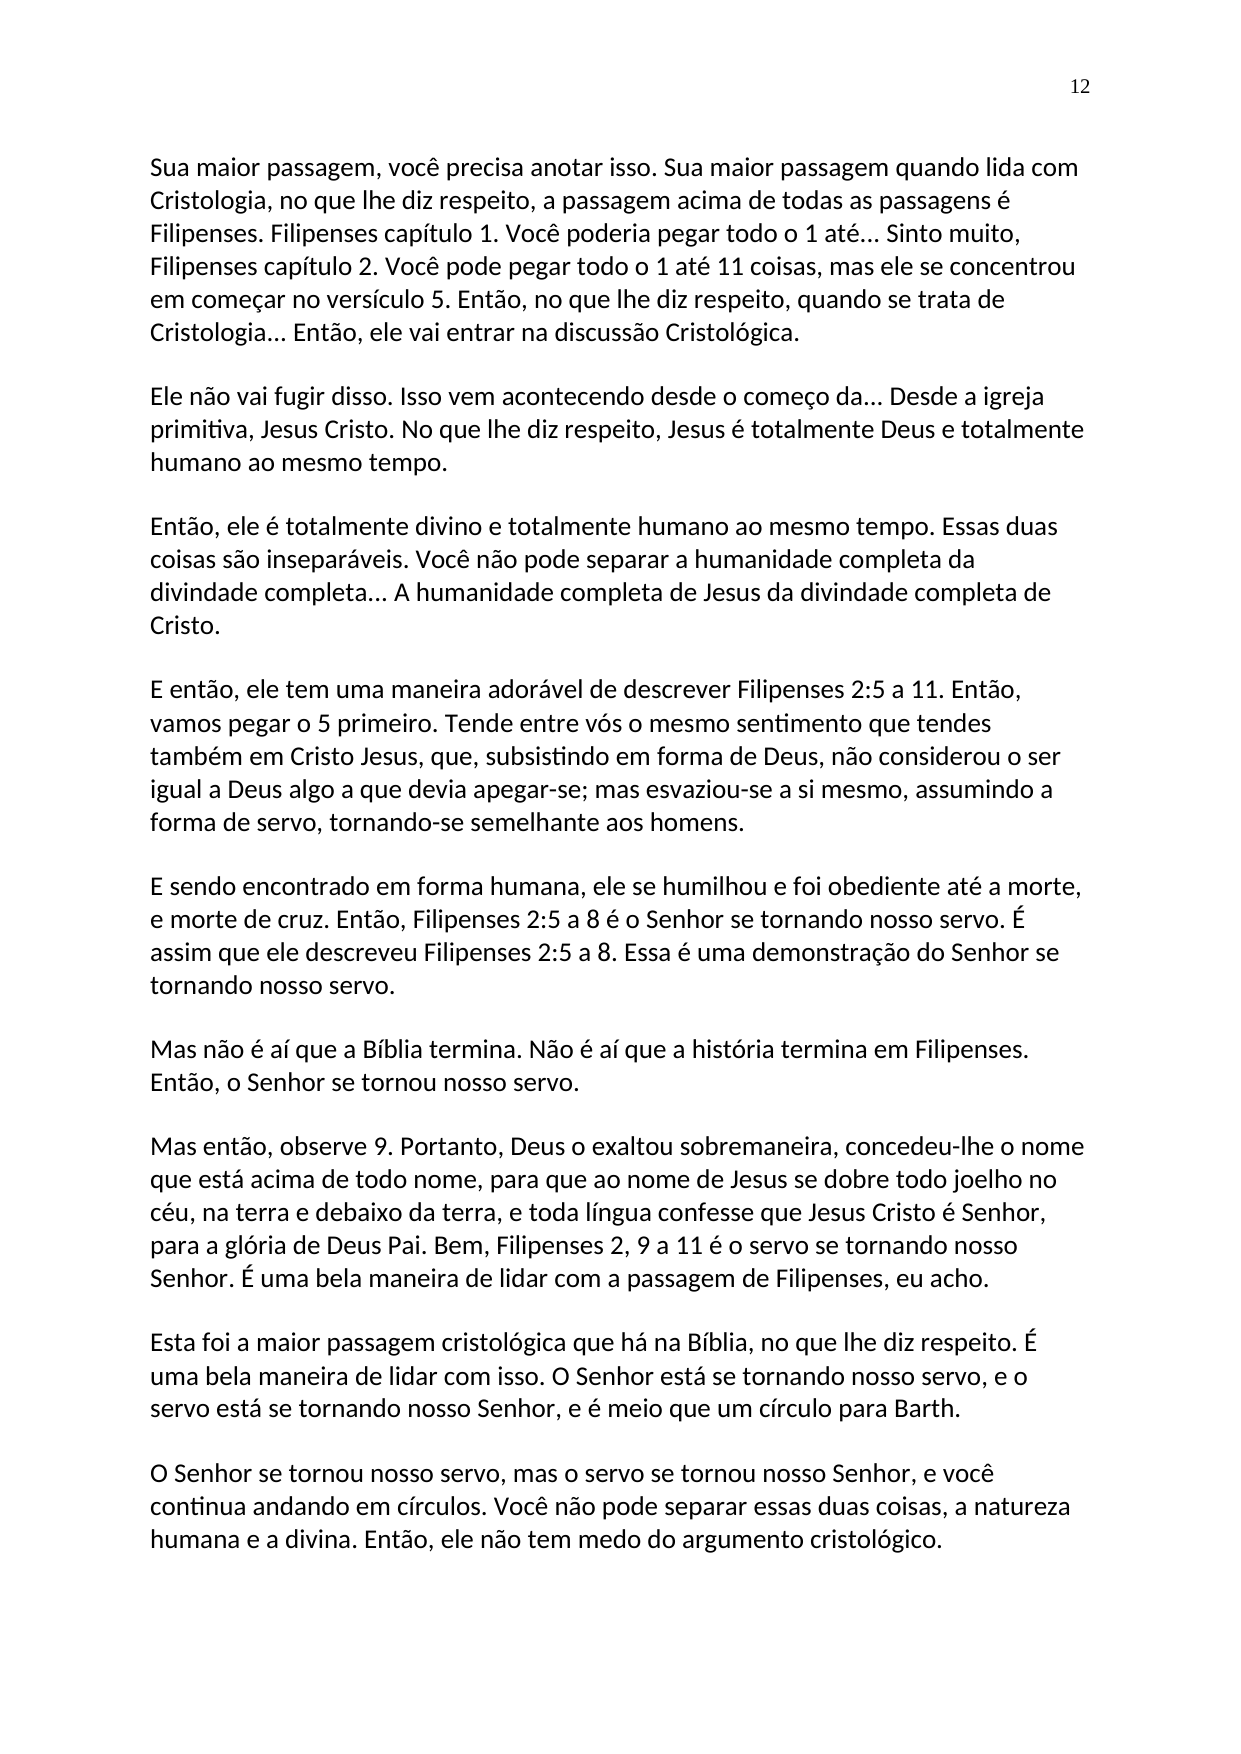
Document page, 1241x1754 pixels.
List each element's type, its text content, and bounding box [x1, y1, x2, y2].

text E sendo encontrado em forma humana, ele se humilhou e foi obediente até a morte, e morte de cruz. Então, Filipenses 2:5 a 8 é o Senhor se tornando nosso servo. É assim que ele descreveu Filipenses 2:5 a 8. Essa é uma demonstração do Senhor se tornando nosso servo. [150, 869, 1090, 1001]
text Mas então, observe 9. Portanto, Deus o exaltou sobremaneira, concedeu-lhe o nome que está acima de todo nome, para que ao nome de Jesus se dobre todo joelho no céu, na terra e debaixo da terra, e toda língua confesse que Jesus Cristo é Senhor, para a glória de Deus Pai. Bem, Filipenses 2, 9 a 11 é o servo se tornando nosso Senhor. É uma bela maneira de lidar com a passagem de Filipenses, eu acho. [150, 1129, 1090, 1294]
text Esta foi a maior passagem cristológica que há na Bíblia, no que lhe diz respeito. É uma bela maneira de lidar com isso. O Senhor está se tornando nosso servo, e o servo está se tornando nosso Senhor, e é meio que um círculo para Barth. [150, 1326, 1090, 1425]
text Ele não vai fugir disso. Isso vem acontecendo desde o começo da... Desde a igreja primitiva, Jesus Cristo. No que lhe diz respeito, Jesus é totalmente Deus e totalmente humano ao mesmo tempo. [150, 379, 1090, 478]
text E então, ele tem uma maneira adorável de descrever Filipenses 2:5 a 11. Então, vamos pegar o 5 primeiro. Tende entre vós o mesmo sentimento que tendes também em Cristo Jesus, que, subsistindo em forma de Deus, não considerou o ser igual a Deus algo a que devia apegar-se; mas esvaziou-se a si mesmo, assumindo a forma de servo, tornando-se semelhante aos homens. [150, 673, 1090, 838]
text Sua maior passagem, você precisa anotar isso. Sua maior passagem quando lida com Cristologia, no que lhe diz respeito, a passagem acima de todas as passagens é Filipenses. Filipenses capítulo 1. Você poderia pegar todo o 1 até... Sinto muito, Filipenses capítulo 2. Você pode pegar todo o 1 até 11 coisas, mas ele se concentrou em começar no versículo 5. Então, no que lhe diz respeito, quando se trata de Cristologia... Então, ele vai entrar na discussão Cristológica. [150, 150, 1090, 348]
text O Senhor se tornou nosso servo, mas o servo se tornou nosso Senhor, e você continua andando em círculos. Você não pode separar essas duas coisas, a natureza humana e a divina. Então, ele não tem medo do argumento cristológico. [150, 1456, 1090, 1555]
text Mas não é aí que a Bíblia termina. Não é aí que a história termina em Filipenses. Então, o Senhor se tornou nosso servo. [150, 1032, 1090, 1098]
text Então, ele é totalmente divino e totalmente humano ao mesmo tempo. Essas duas coisas são inseparáveis. Você não pode separar a humanidade completa da divindade completa... A humanidade completa de Jesus da divindade completa de Cristo. [150, 509, 1090, 642]
